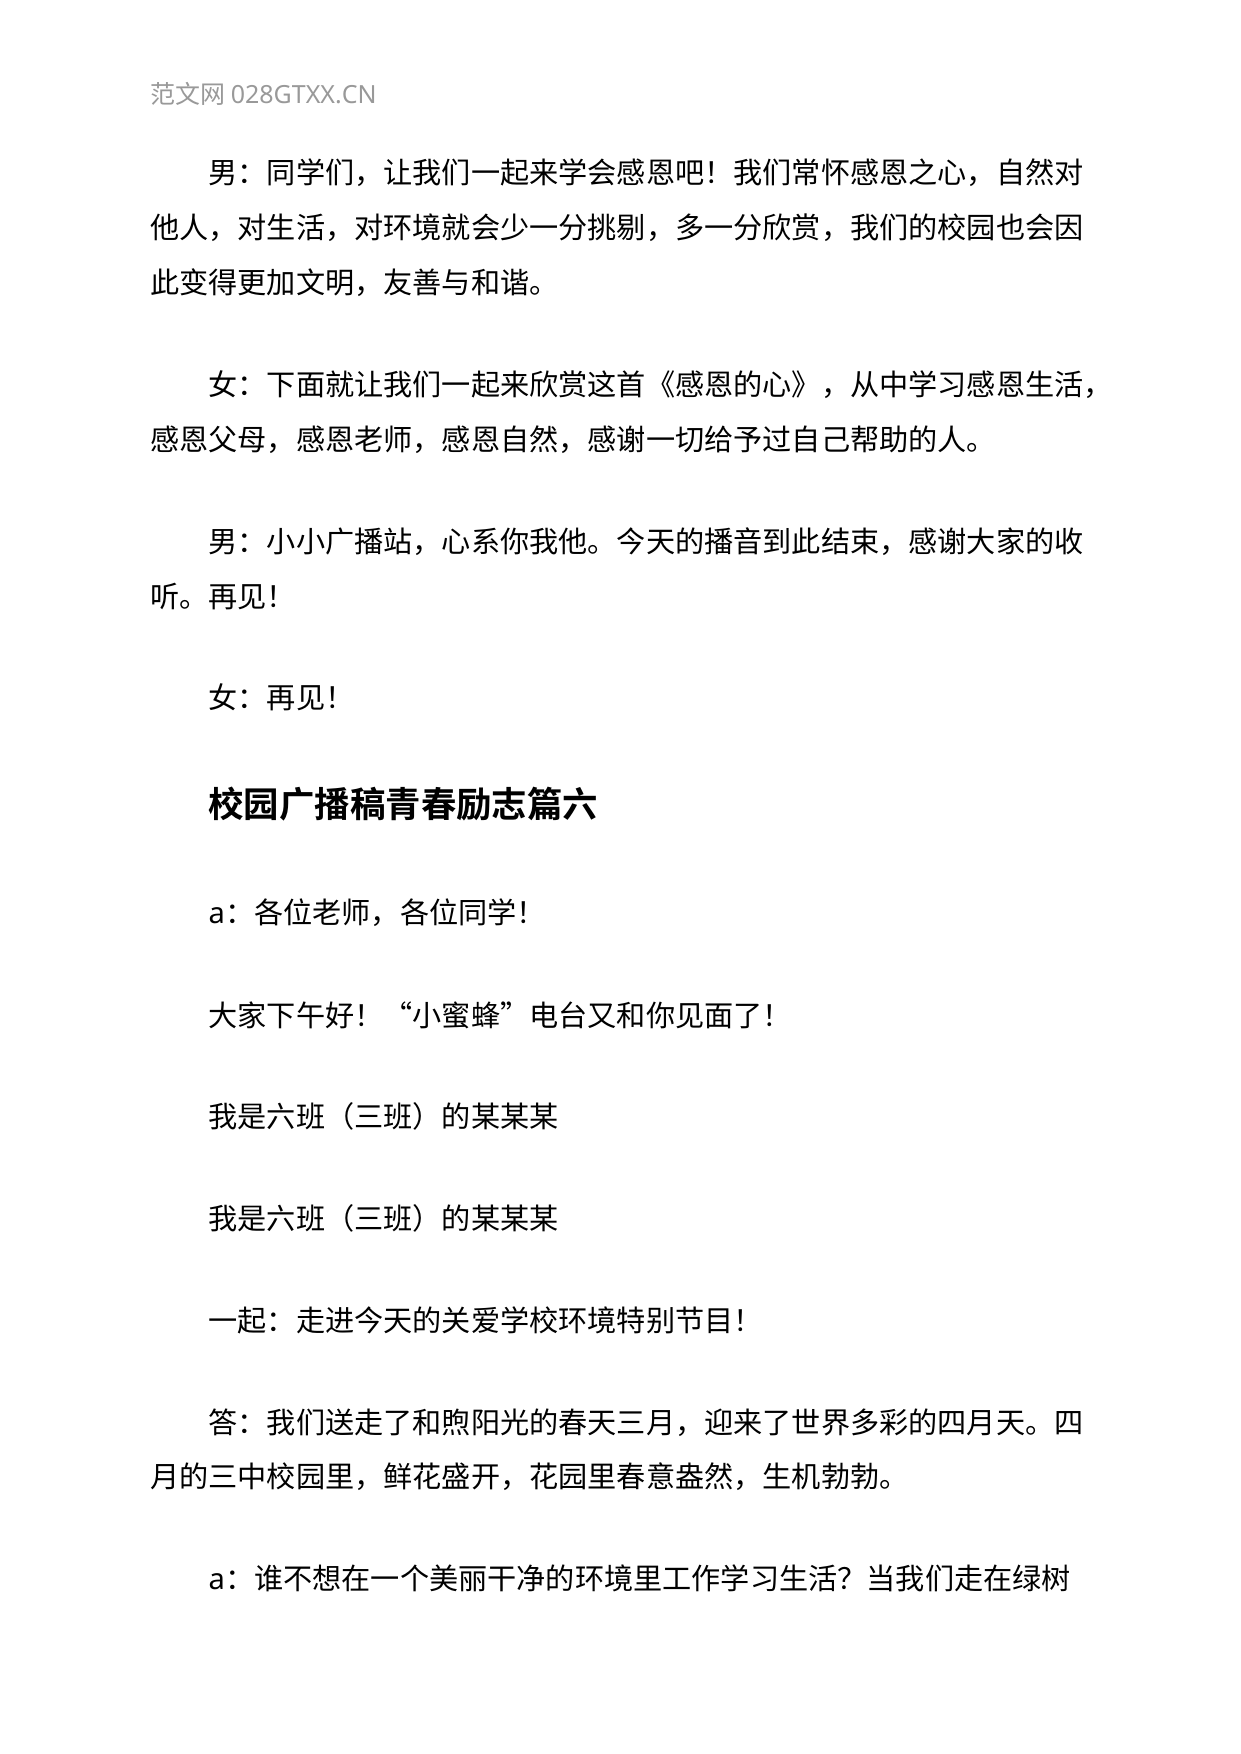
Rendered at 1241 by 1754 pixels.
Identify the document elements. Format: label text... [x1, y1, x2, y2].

text 答：我们送走了和煦阳光的春天三月，迎来了世界多彩的四月天。四月的三中校园里，鲜花盛开，花园里春意盎然，生机勃勃。 [150, 1399, 1090, 1496]
text 男：小小广播站，心系你我他。今天的播音到此结束，感谢大家的收听。再见！ [150, 518, 1090, 615]
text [150, 1556, 1090, 1598]
text 男：同学们，让我们一起来学会感恩吧！我们常怀感恩之心，自然对他人，对生活，对环境就会少一分挑剔，多一分欣赏，我们的校园也会因此变得更加文明，友善与和谐。 [150, 150, 1090, 302]
text 一起：走进今天的关爱学校环境特别节目！ [150, 1297, 1090, 1340]
text 大家下午好！“小蜜蜂”电台又和你见面了！ [150, 992, 1090, 1034]
text 我是六班（三班）的某某某 [150, 1196, 1090, 1238]
text a：各位老师，各位同学！ [150, 890, 1090, 932]
text 校园广播稿青春励志篇六 [150, 777, 1090, 828]
text 女：再见！ [150, 675, 1090, 717]
text 女：下面就让我们一起来欣赏这首《感恩的心》，从中学习感恩生活，感恩父母，感恩老师，感恩自然，感谢一切给予过自己帮助的人。 [150, 362, 1090, 459]
text 我是六班（三班）的某某某 [150, 1094, 1090, 1136]
